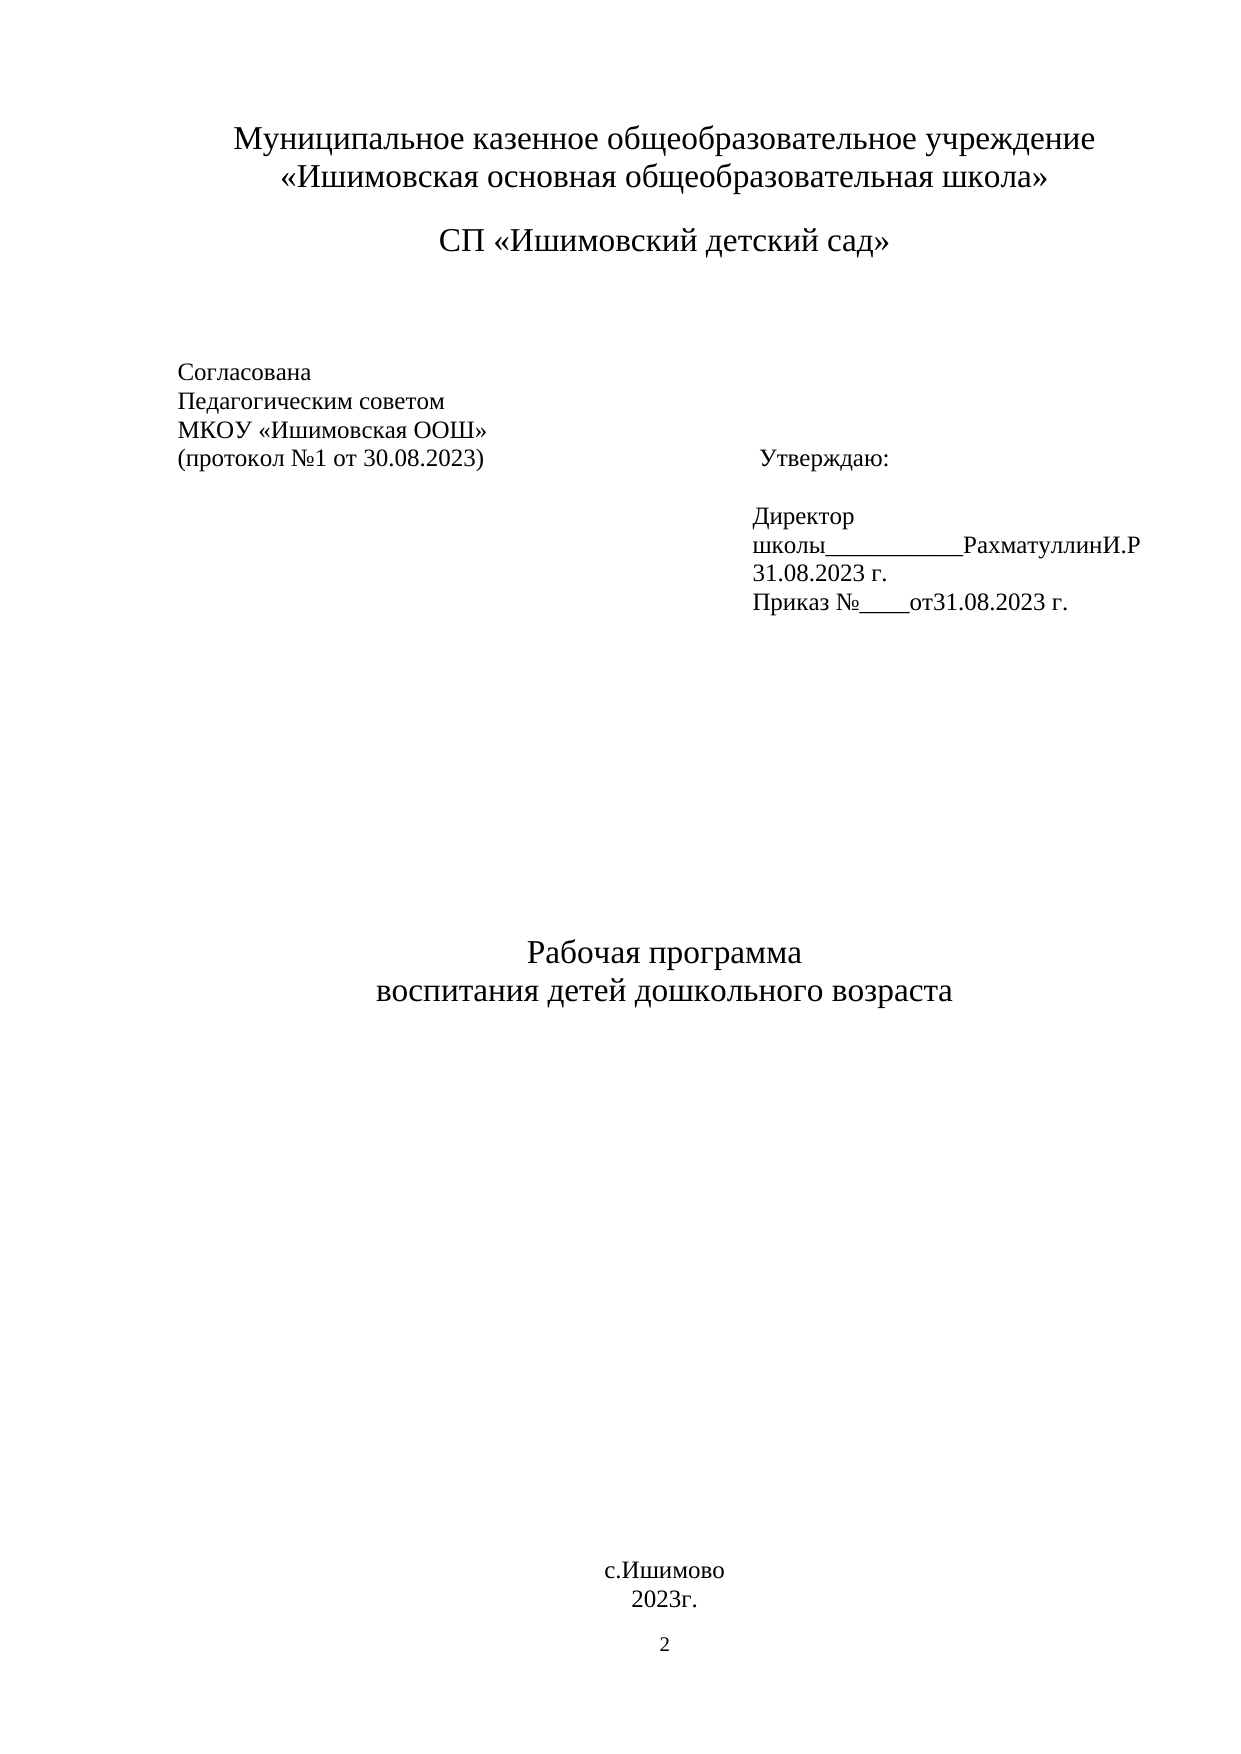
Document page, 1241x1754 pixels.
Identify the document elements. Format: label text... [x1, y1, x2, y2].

text Рабочая программа [177, 932, 1152, 971]
subtitle СП «Ишимовский детский сад» [177, 220, 1152, 258]
text с.Ишимово [177, 1555, 1152, 1584]
text Приказ №____от31.08.2023 г. [177, 587, 1152, 616]
text 2023г. [177, 1584, 1152, 1613]
text (протокол №1 от 30.08.2023) Утверждаю: [177, 443, 1152, 472]
text 31.08.2023 г. [177, 558, 1152, 587]
subtitle Муниципальное казенное общеобразовательное учреждение «Ишимовская основная общеобразовательная школа» [177, 118, 1152, 195]
text школы___________РахматуллинИ.Р [177, 530, 1152, 558]
text воспитания детей дошкольного возраста [177, 971, 1152, 1009]
text Согласована [177, 357, 1152, 386]
text Педагогическим советом [177, 386, 1152, 415]
text МКОУ «Ишимовская ООШ» [177, 415, 1152, 443]
text Директор [177, 501, 1152, 530]
